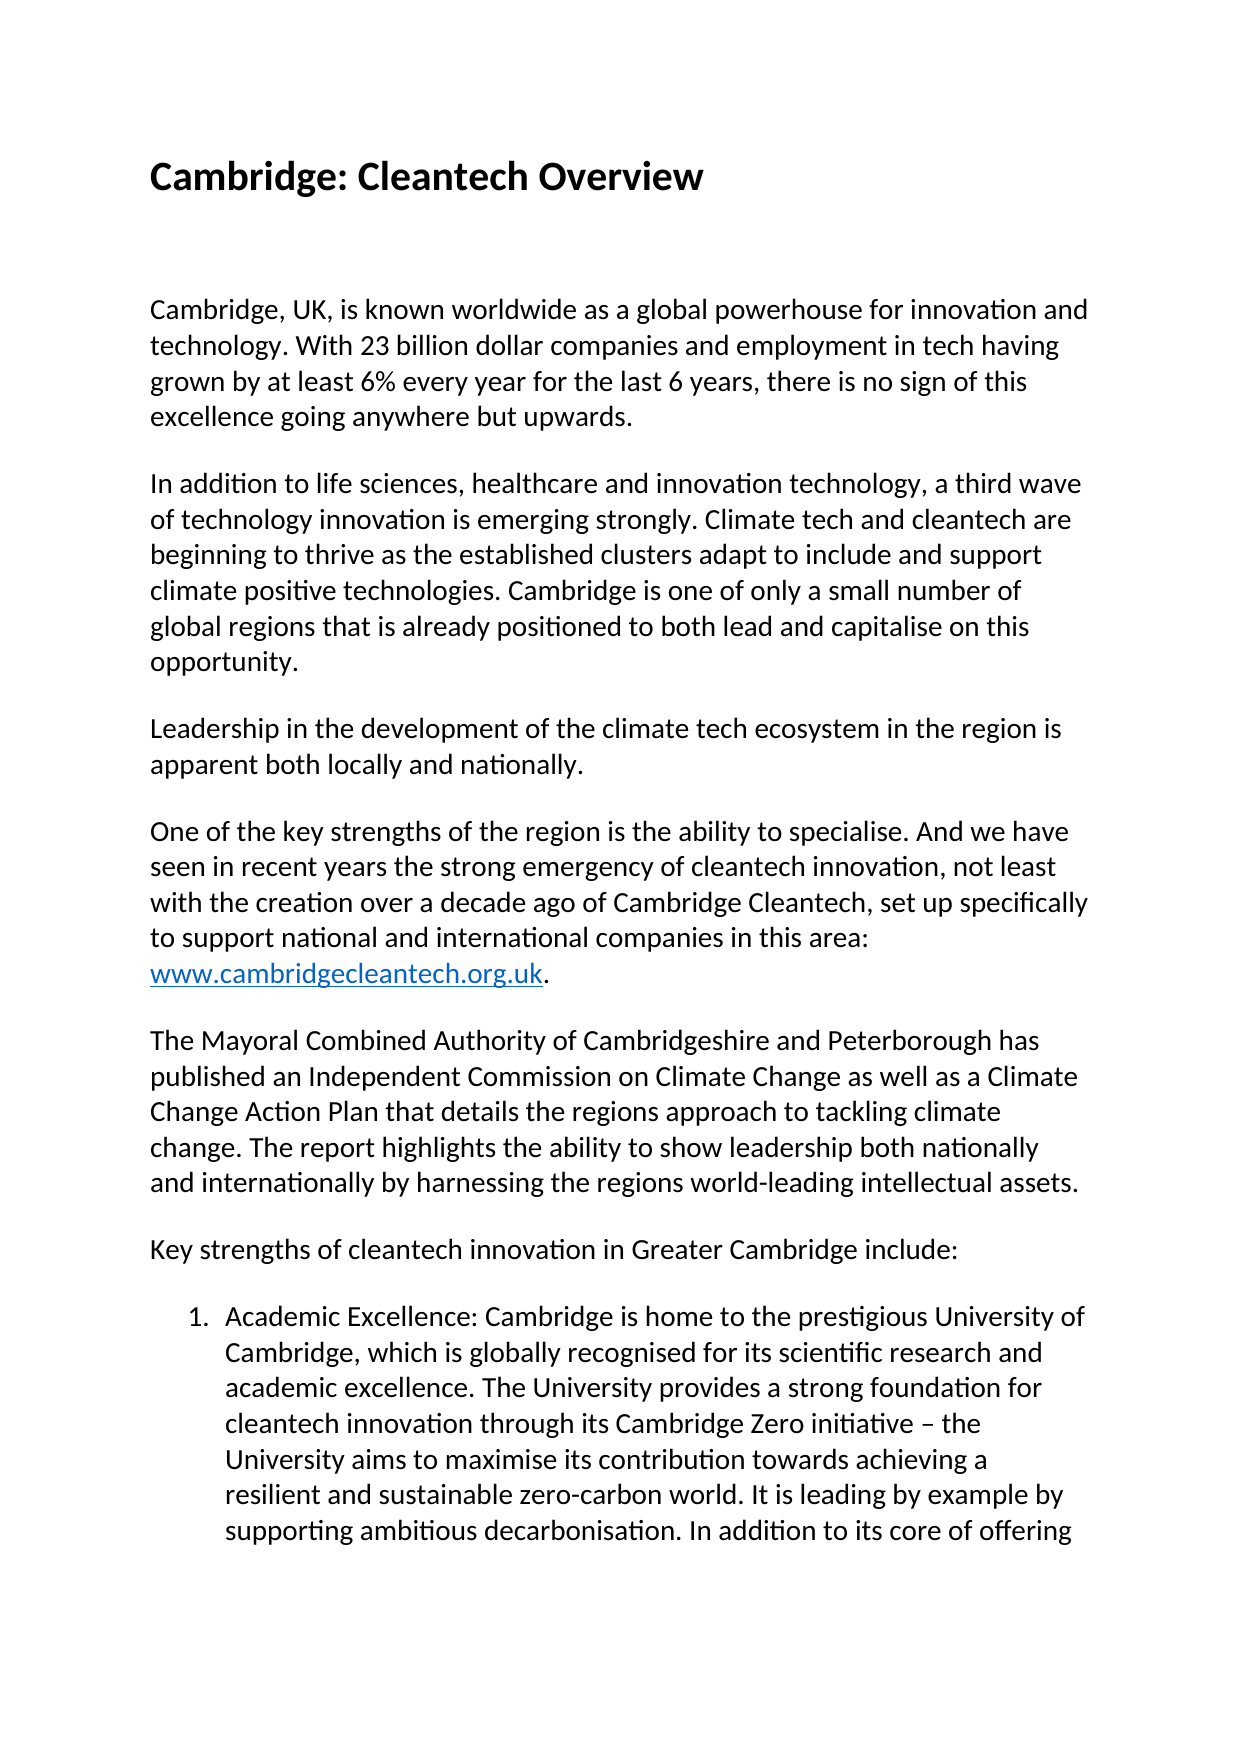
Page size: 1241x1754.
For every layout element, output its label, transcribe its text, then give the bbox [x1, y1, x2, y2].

text Key strengths of cleantech innovation in Greater Cambridge include: [150, 1231, 1090, 1267]
text The Mayoral Combined Authority of Cambridgeshire and Peterborough has published an Independent Commission on Climate Change as well as a Climate Change Action Plan that details the regions approach to tackling climate change. The report highlights the ability to show leadership both nationally and internationally by harnessing the regions world-leading intellectual assets. [150, 1022, 1090, 1200]
text Leadership in the development of the climate tech ecosystem in the region is apparent both locally and nationally. [150, 710, 1090, 781]
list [187, 1298, 1090, 1548]
text In addition to life sciences, healthcare and innovation technology, a third wave of technology innovation is emerging strongly. Climate tech and cleantech are beginning to thrive as the established clusters adapt to include and support climate positive technologies. Cambridge is one of only a small number of global regions that is already positioned to both lead and capitalise on this opportunity. [150, 465, 1090, 679]
text One of the key strengths of the region is the ability to specialise. And we have seen in recent years the strong emergency of cleantech innovation, not least with the creation over a decade ago of Cambridge Cleantech, set up specifically to support national and international companies in this area: www.cambridgecleantech.org.uk. [150, 813, 1090, 991]
text Cambridge, UK, is known worldwide as a global powerhouse for innovation and technology. With 23 billion dollar companies and employment in tech having grown by at least 6% every year for the last 6 years, there is no sign of this excellence going anywhere but upwards. [150, 291, 1090, 434]
text Cambridge: Cleantech Overview [150, 150, 1090, 201]
